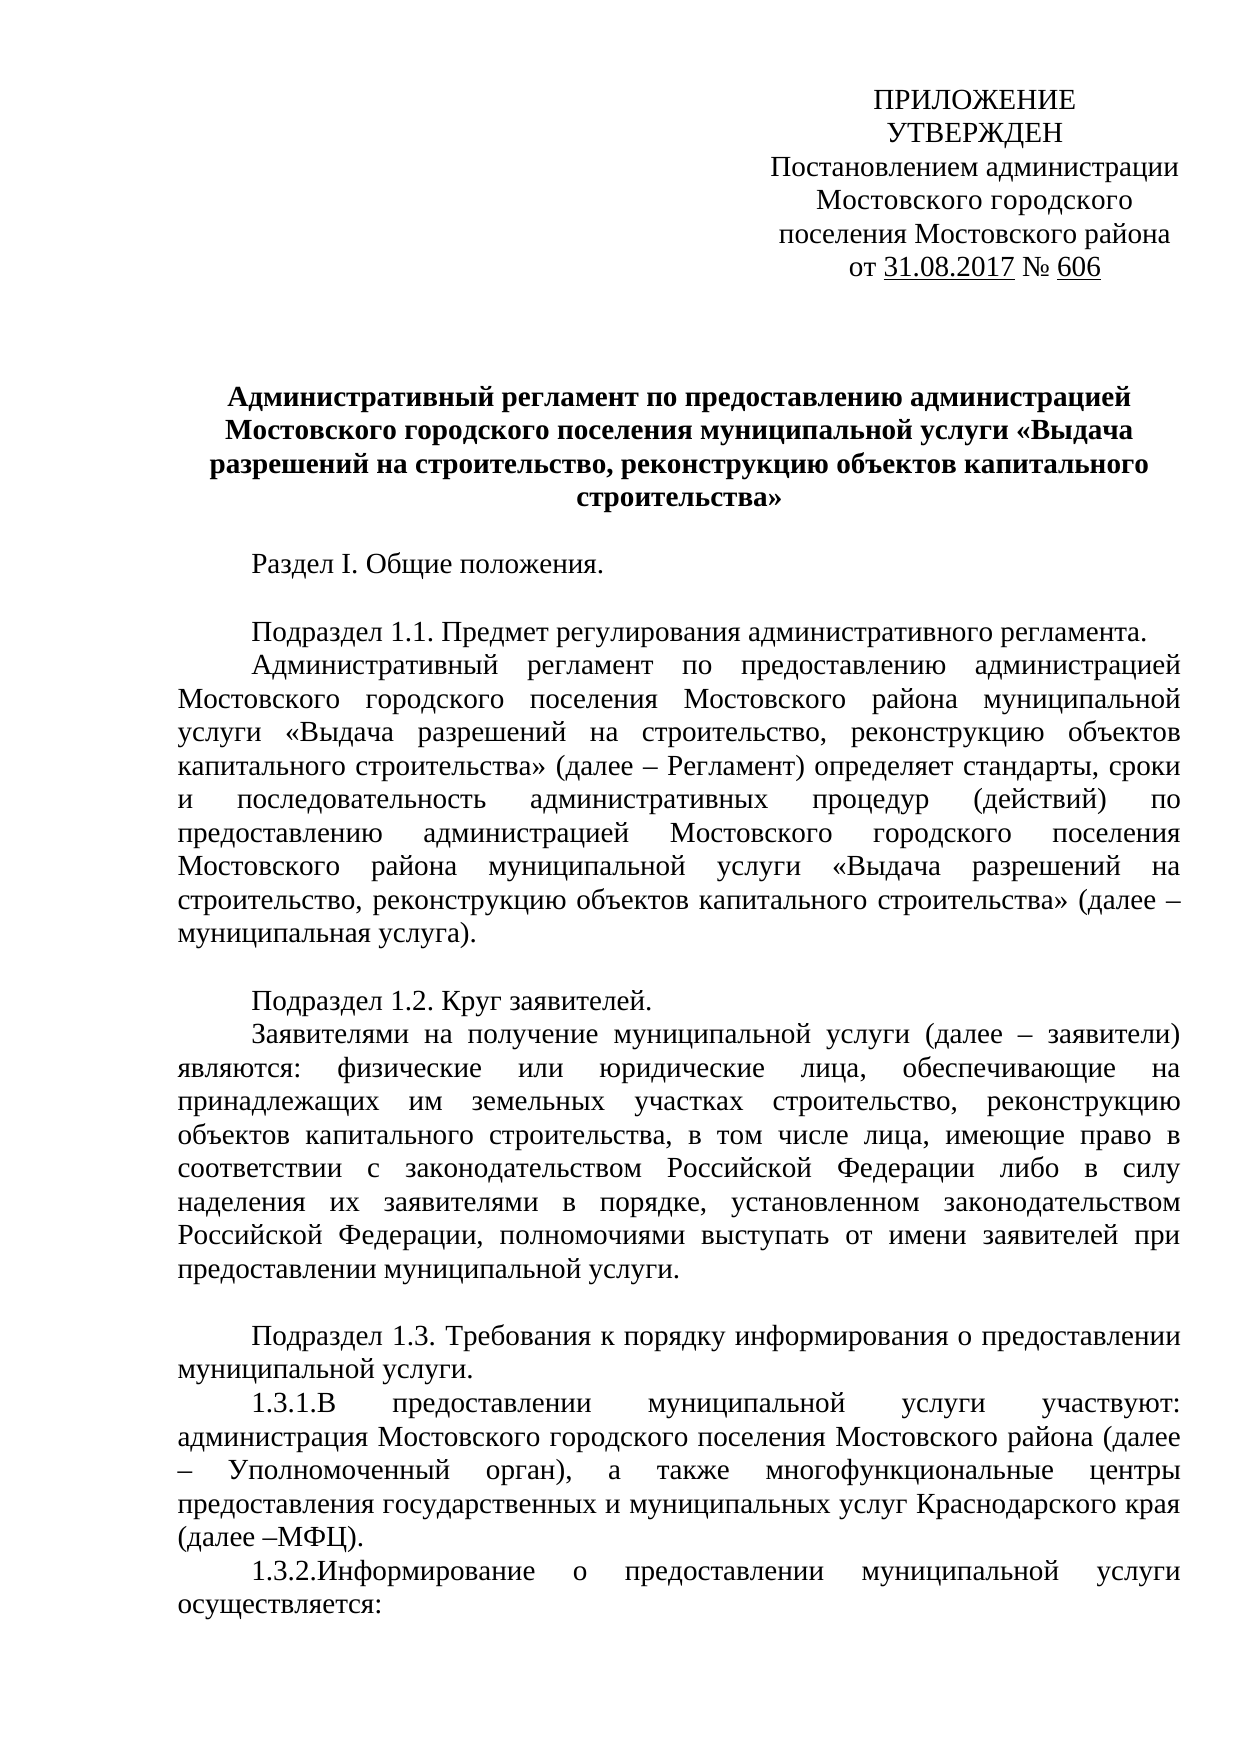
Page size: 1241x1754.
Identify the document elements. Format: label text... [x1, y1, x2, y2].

text Административный регламент по предоставлению администрацией Мостовского городского поселения муниципальной услуги «Выдача разрешений на строительство, реконструкцию объектов капитального строительства» [177, 379, 1181, 513]
text Постановлением администрации Мостовского городского поселения Мостовского района [768, 149, 1181, 249]
text Раздел I. Общие положения. [177, 547, 1181, 580]
text от 31.08.2017 № 606 [768, 249, 1181, 283]
text Подраздел 1.3. Требования к порядку информирования о предоставлении муниципальной услуги. [177, 1318, 1181, 1385]
text 1.3.2.Информирование о предоставлении муниципальной услуги осуществляется: [177, 1553, 1181, 1620]
text Подраздел 1.1. Предмет регулирования административного регламента. [177, 614, 1181, 647]
text ПРИЛОЖЕНИЕ [768, 82, 1181, 115]
text Заявителями на получение муниципальной услуги (далее – заявители) являются: физические или юридические лица, обеспечивающие на принадлежащих им земельных участках строительство, реконструкцию объектов капитального строительства, в том числе лица, имеющие право в соответствии с законодательством Российской Федерации либо в силу наделения их заявителями в порядке, установленном законодательством Российской Федерации, полномочиями выступать от имени заявителей при предоставлении муниципальной услуги. [177, 1016, 1181, 1284]
text Административный регламент по предоставлению администрацией Мостовского городского поселения Мостовского района муниципальной услуги «Выдача разрешений на строительство, реконструкцию объектов капитального строительства» (далее – Регламент) определяет стандарты, сроки и последовательность административных процедур (действий) по предоставлению администрацией Мостовского городского поселения Мостовского района муниципальной услуги «Выдача разрешений на строительство, реконструкцию объектов капитального строительства» (далее – муниципальная услуга). [177, 647, 1181, 949]
text УТВЕРЖДЕН [768, 115, 1181, 149]
text 1.3.1.В предоставлении муниципальной услуги участвуют: администрация Мостовского городского поселения Мостовского района (далее – Уполномоченный орган), а также многофункциональные центры предоставления государственных и муниципальных услуг Краснодарского края (далее –МФЦ). [177, 1385, 1181, 1553]
text Подраздел 1.2. Круг заявителей. [177, 983, 1181, 1016]
